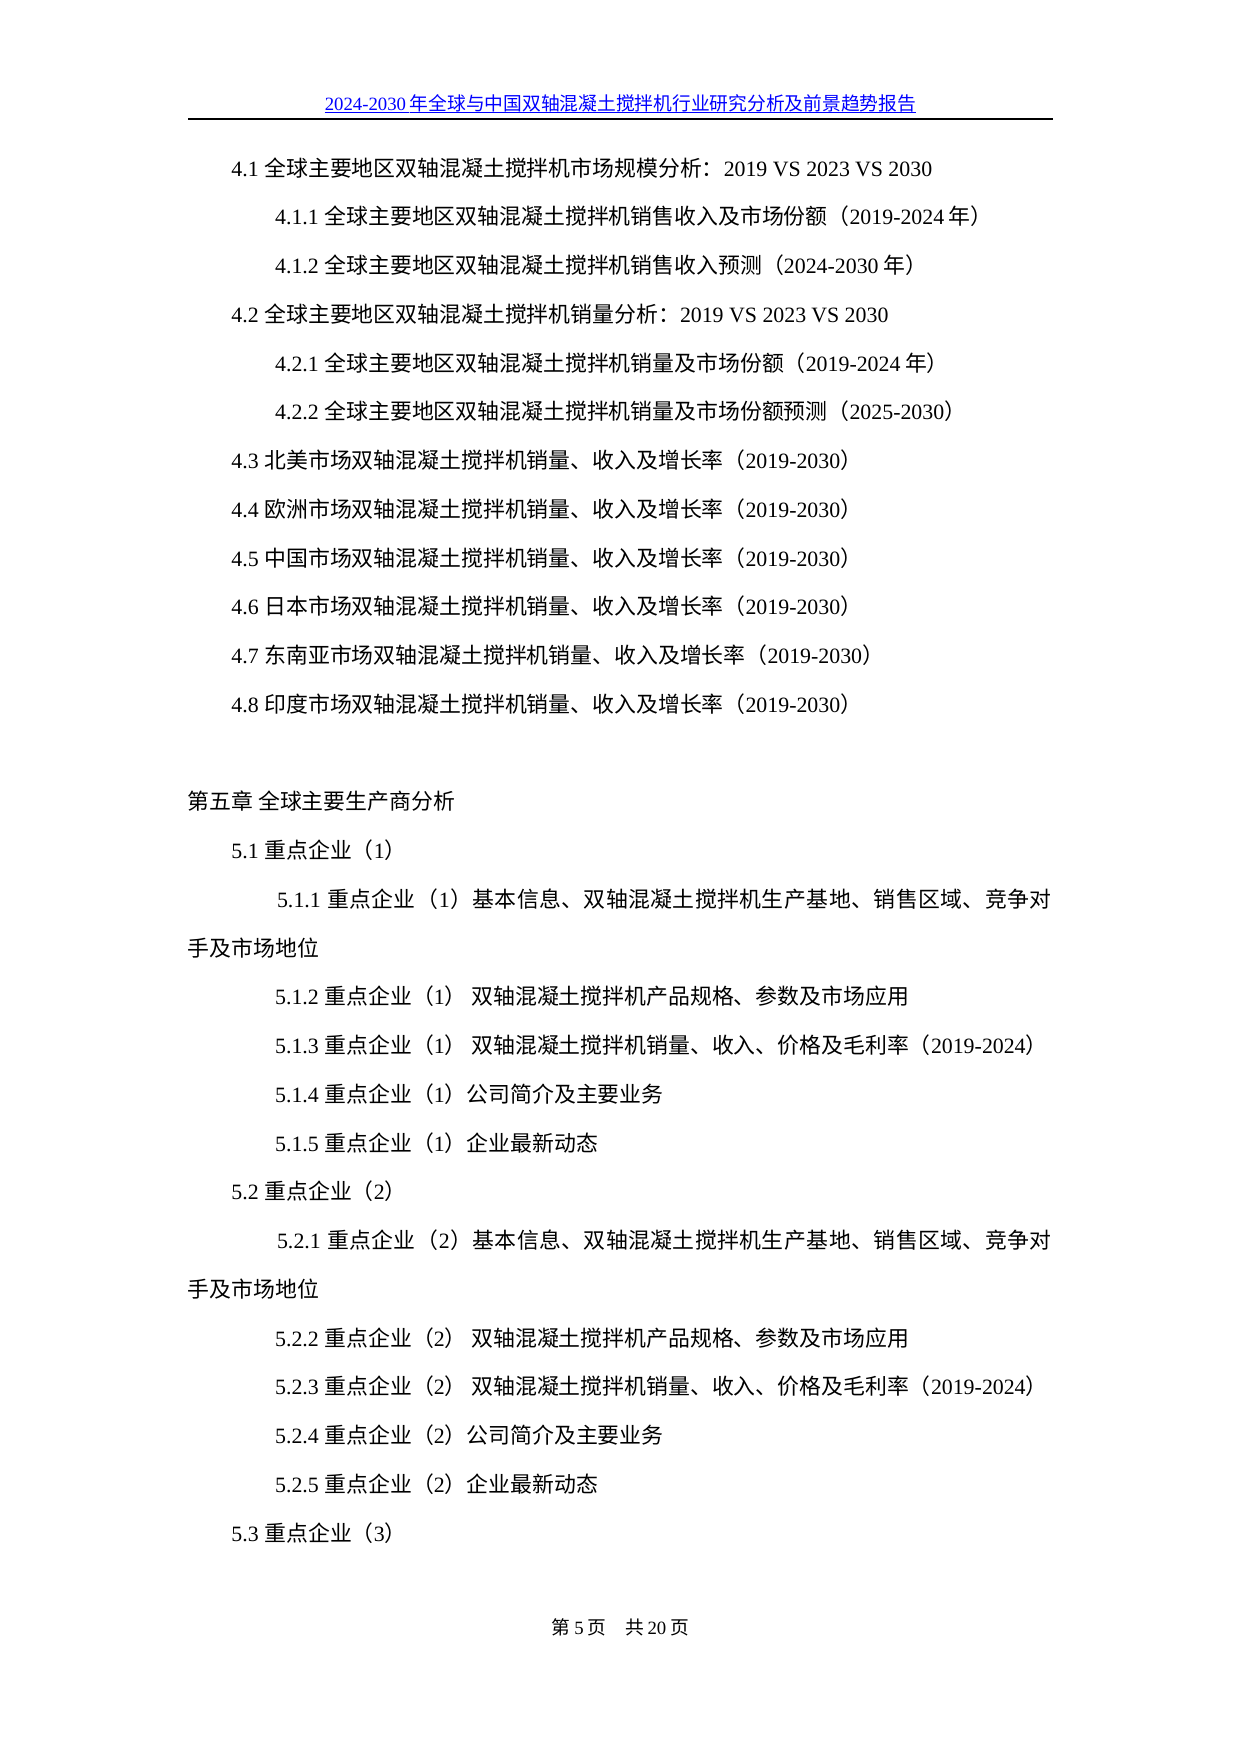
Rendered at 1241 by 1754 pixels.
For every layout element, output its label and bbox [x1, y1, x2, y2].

text [187, 150, 1053, 1548]
